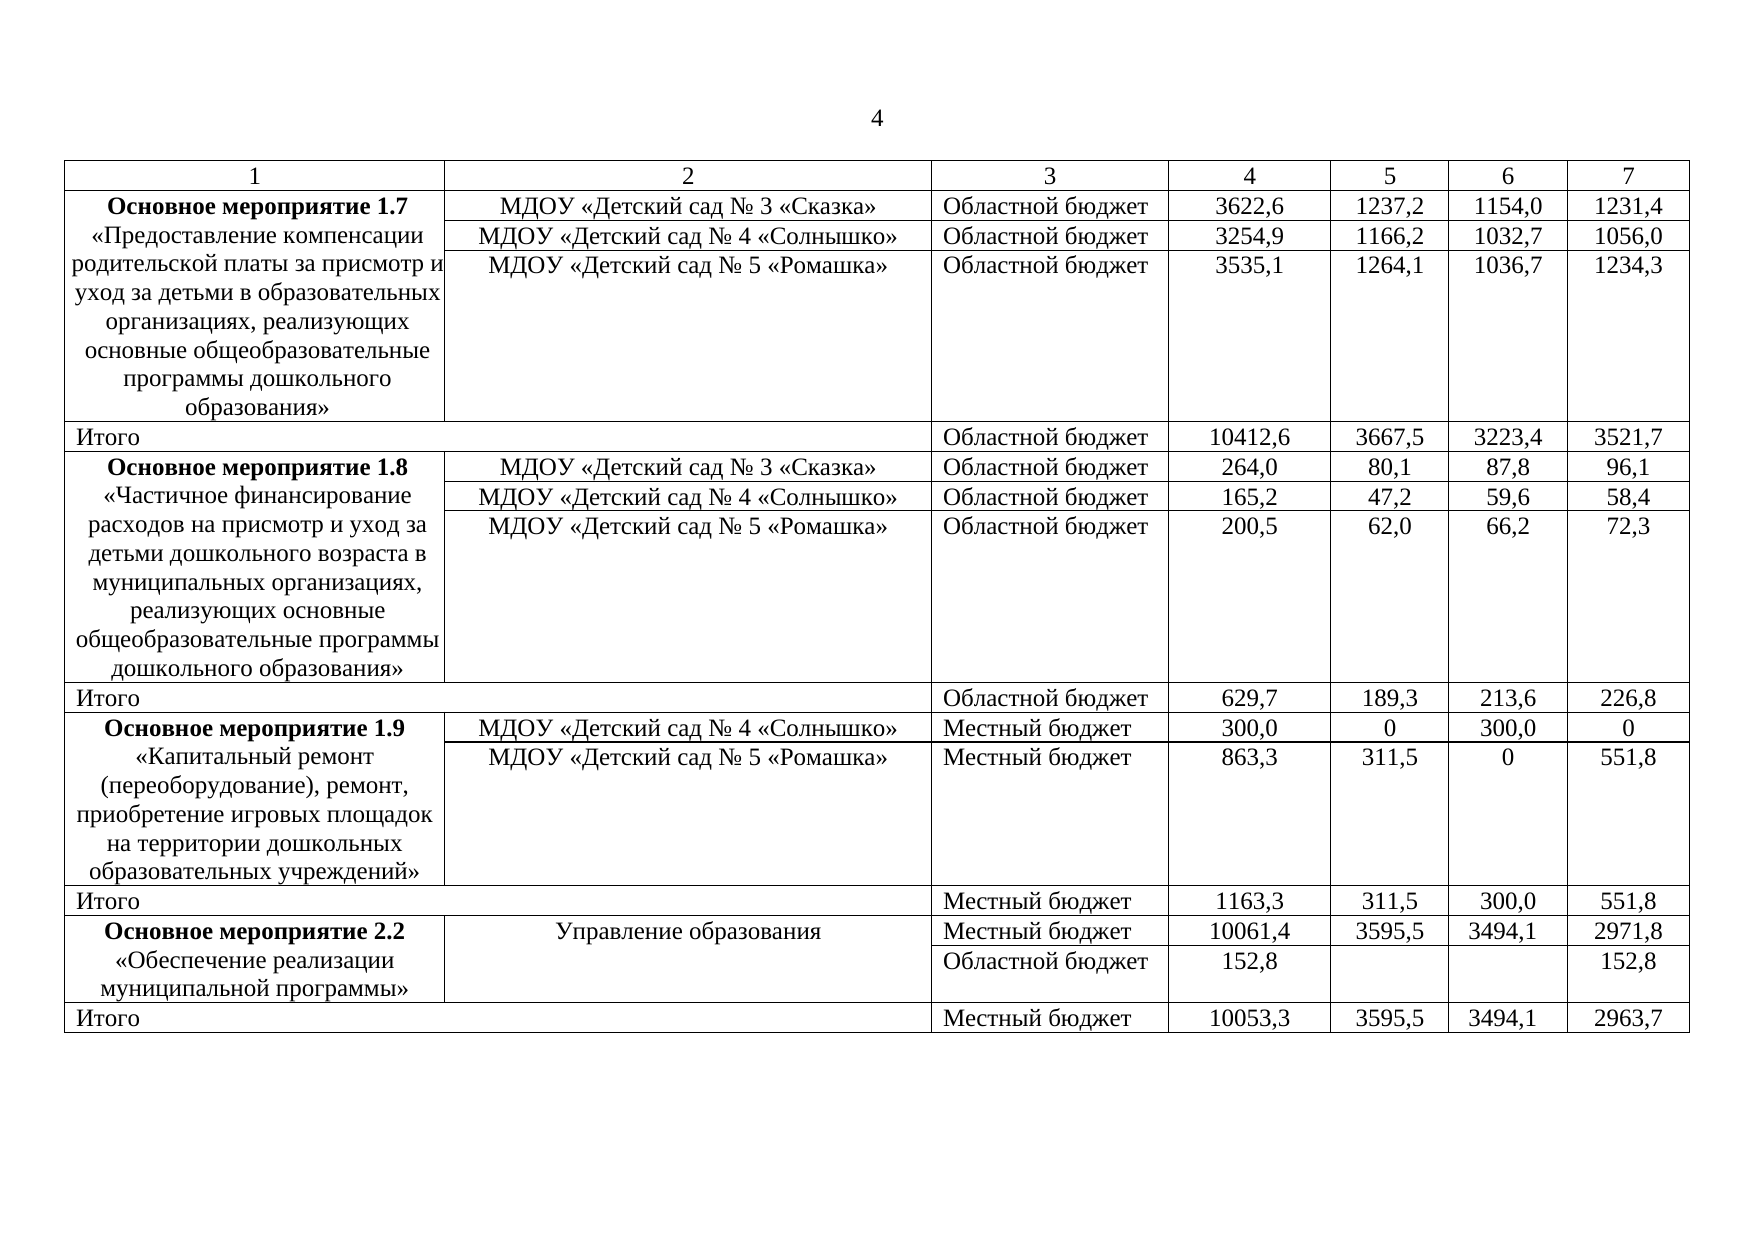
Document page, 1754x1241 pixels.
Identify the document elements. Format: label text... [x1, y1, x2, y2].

table_header 6 [1449, 161, 1567, 190]
table_cell 3595,5 [1331, 1003, 1448, 1032]
table_cell 863,3 [1169, 743, 1330, 885]
table_header 1 [65, 161, 444, 190]
table_cell Местный бюджет [932, 743, 1168, 885]
table_cell 10412,6 [1169, 422, 1330, 451]
table_cell Основное мероприятие 1.9 «Капитальный ремонт (переоборудование), ремонт, приобретение игровых площадок на территории дошкольных образовательных учреждений» [65, 713, 444, 885]
table_cell 3521,7 [1568, 422, 1689, 451]
text 4 [71, 103, 1683, 131]
table_cell 96,1 [1568, 452, 1689, 481]
table_cell Основное мероприятие 1.8 «Частичное финансирование расходов на присмотр и уход за детьми дошкольного возраста в муниципальных организациях, реализующих основные общеобразовательные программы дошкольного образования» [65, 452, 444, 682]
table_cell Основное мероприятие 1.7 «Предоставление компенсации родительской платы за присмотр и уход за детьми в образовательных организациях, реализующих основные общеобразовательные программы дошкольного образования» [65, 191, 444, 421]
table_header 5 [1331, 161, 1448, 190]
table_cell Итого [65, 886, 931, 915]
table_cell 152,8 [1568, 946, 1689, 1002]
table_cell 2963,7 [1568, 1003, 1689, 1032]
table_cell Областной бюджет [932, 251, 1168, 421]
table_cell МДОУ «Детский сад № 5 «Ромашка» [445, 743, 931, 885]
table_cell Управление образования [445, 916, 931, 1002]
table_cell 311,5 [1331, 886, 1448, 915]
table_cell 10061,4 [1169, 916, 1330, 945]
table_cell 1234,3 [1568, 251, 1689, 421]
table_cell Основное мероприятие 2.2 «Обеспечение реализации муниципальной программы» [65, 916, 444, 1002]
table_cell 1237,2 [1331, 191, 1448, 220]
table_cell МДОУ «Детский сад № 5 «Ромашка» [445, 251, 931, 421]
table_cell 1154,0 [1449, 191, 1567, 220]
table_cell Итого [65, 683, 931, 712]
table_cell Итого [65, 422, 931, 451]
table_cell 59,6 [1449, 482, 1567, 510]
table_cell 264,0 [1169, 452, 1330, 481]
table_cell МДОУ «Детский сад № 5 «Ромашка» [445, 511, 931, 682]
table_cell Областной бюджет [932, 221, 1168, 249]
table_cell 152,8 [1169, 946, 1330, 1002]
table_cell 2971,8 [1568, 916, 1689, 945]
table_header 3 [932, 161, 1168, 190]
table_cell Местный бюджет [932, 886, 1168, 915]
table_cell [1331, 946, 1448, 1002]
table_cell 10053,3 [1169, 1003, 1330, 1032]
table_cell [1449, 946, 1567, 1002]
table_cell 3622,6 [1169, 191, 1330, 220]
table_cell 300,0 [1449, 886, 1567, 915]
table_cell Местный бюджет [932, 1003, 1168, 1032]
table_cell 0 [1449, 743, 1567, 885]
table_cell МДОУ «Детский сад № 3 «Сказка» [445, 191, 931, 220]
table_cell 1036,7 [1449, 251, 1567, 421]
table_cell 1231,4 [1568, 191, 1689, 220]
table_cell Областной бюджет [932, 482, 1168, 510]
table_cell 3494,1 [1449, 1003, 1567, 1032]
table_cell Местный бюджет [932, 916, 1168, 945]
table_header 7 [1568, 161, 1689, 190]
table_cell Областной бюджет [932, 683, 1168, 712]
table_cell МДОУ «Детский сад № 3 «Сказка» [445, 452, 931, 481]
table_cell Итого [65, 1003, 931, 1032]
table_cell 1163,3 [1169, 886, 1330, 915]
table_cell 226,8 [1568, 683, 1689, 712]
table_cell 1264,1 [1331, 251, 1448, 421]
table_cell 200,5 [1169, 511, 1330, 682]
table_cell 3254,9 [1169, 221, 1330, 249]
table_cell 1056,0 [1568, 221, 1689, 249]
table_cell 213,6 [1449, 683, 1567, 712]
table_cell МДОУ «Детский сад № 4 «Солнышко» [445, 713, 931, 741]
table_cell 629,7 [1169, 683, 1330, 712]
table_cell 3667,5 [1331, 422, 1448, 451]
table_cell МДОУ «Детский сад № 4 «Солнышко» [445, 482, 931, 510]
table_cell 300,0 [1449, 713, 1567, 741]
table_cell 3223,4 [1449, 422, 1567, 451]
table_cell Областной бюджет [932, 422, 1168, 451]
table_header 4 [1169, 161, 1330, 190]
table_cell 551,8 [1568, 743, 1689, 885]
table_cell 300,0 [1169, 713, 1330, 741]
table_cell 165,2 [1169, 482, 1330, 510]
table_cell Местный бюджет [932, 713, 1168, 741]
table_cell 1166,2 [1331, 221, 1448, 249]
table_cell Областной бюджет [932, 452, 1168, 481]
table_cell 72,3 [1568, 511, 1689, 682]
table_cell 47,2 [1331, 482, 1448, 510]
table_cell 66,2 [1449, 511, 1567, 682]
table_cell 80,1 [1331, 452, 1448, 481]
table_cell 189,3 [1331, 683, 1448, 712]
table_cell 551,8 [1568, 886, 1689, 915]
table_cell 3595,5 [1331, 916, 1448, 945]
table_cell 311,5 [1331, 743, 1448, 885]
table_header 2 [445, 161, 931, 190]
table_cell 87,8 [1449, 452, 1567, 481]
table_cell 62,0 [1331, 511, 1448, 682]
table_cell Областной бюджет [932, 511, 1168, 682]
table_cell 3535,1 [1169, 251, 1330, 421]
table_cell Областной бюджет [932, 946, 1168, 1002]
table_cell 3494,1 [1449, 916, 1567, 945]
table_cell МДОУ «Детский сад № 4 «Солнышко» [445, 221, 931, 249]
table_cell Областной бюджет [932, 191, 1168, 220]
table_cell 58,4 [1568, 482, 1689, 510]
table_cell 0 [1331, 713, 1448, 741]
table_cell 0 [1568, 713, 1689, 741]
table_cell 1032,7 [1449, 221, 1567, 249]
